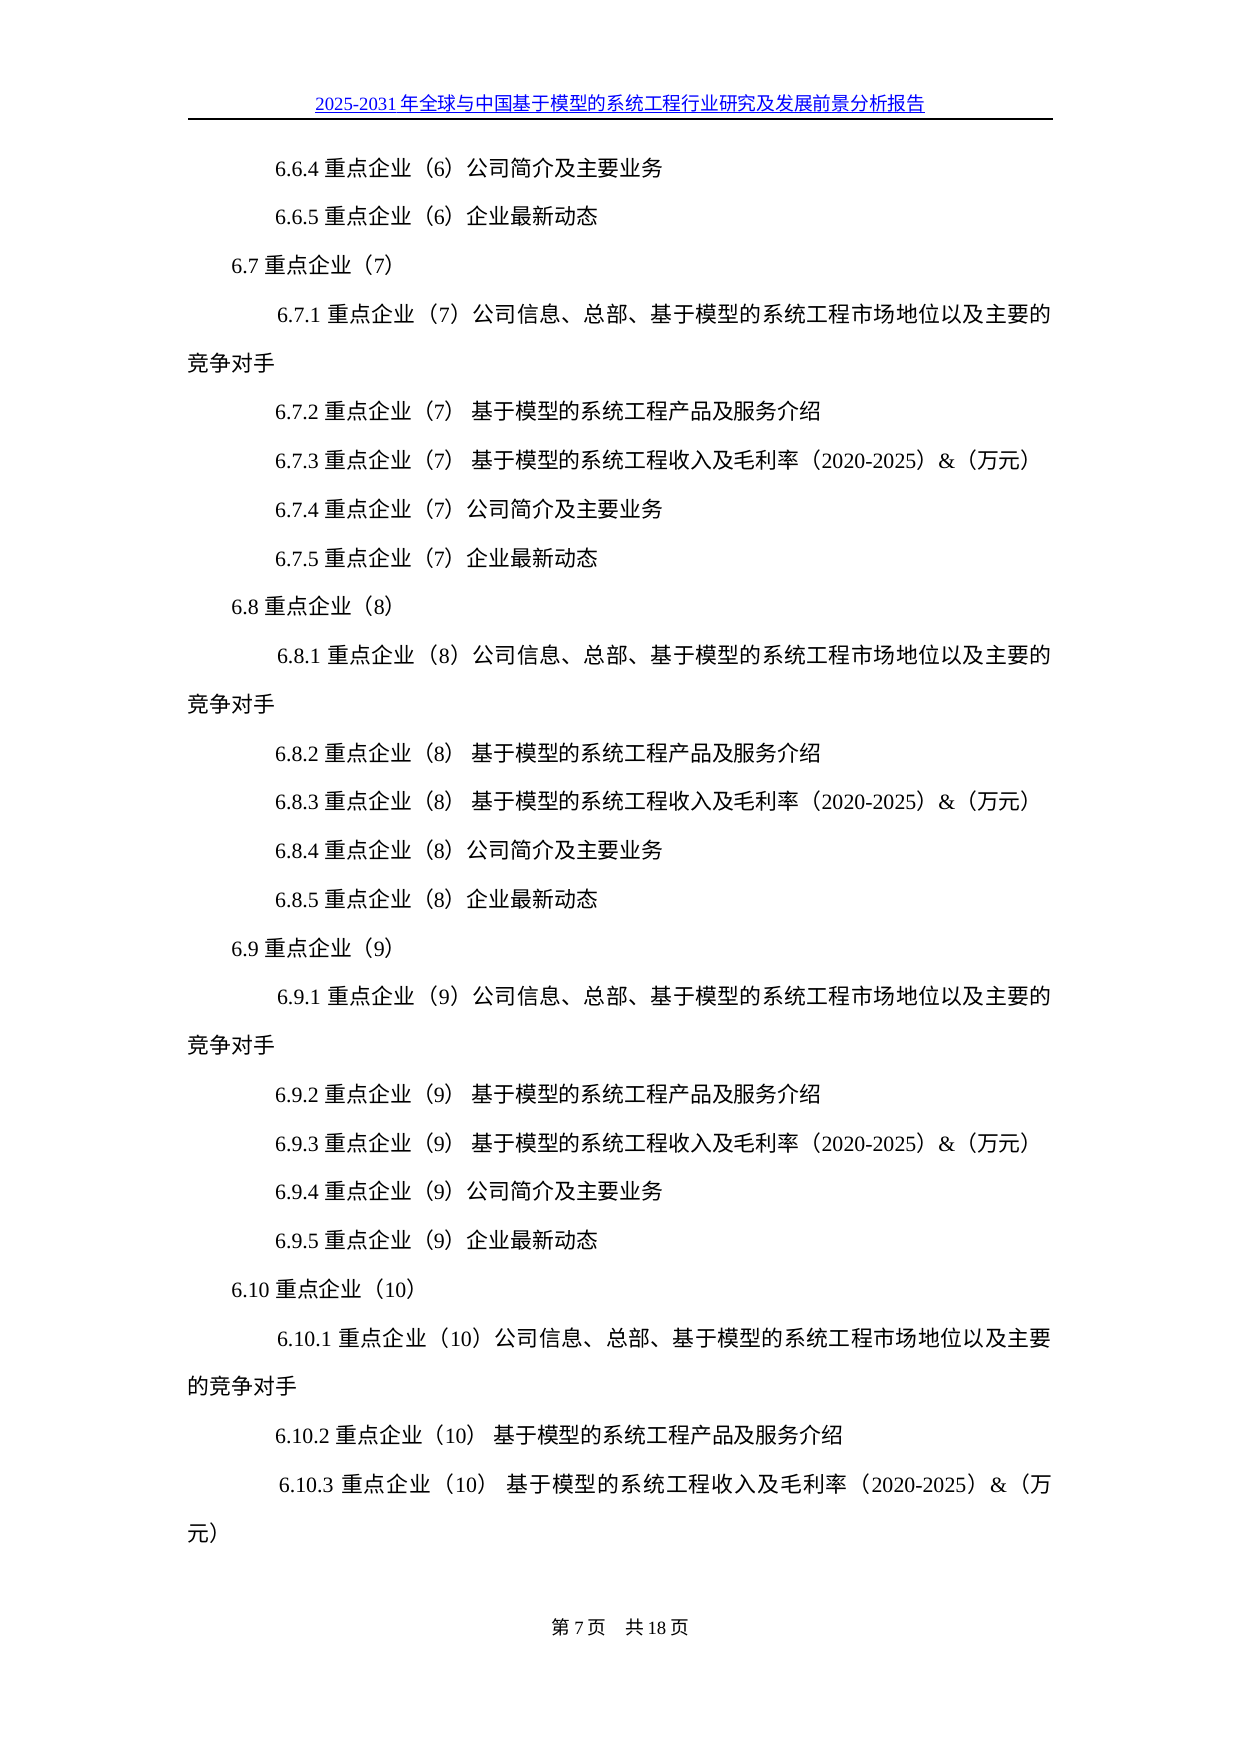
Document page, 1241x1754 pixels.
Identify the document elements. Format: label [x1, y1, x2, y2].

text [187, 150, 1053, 1548]
